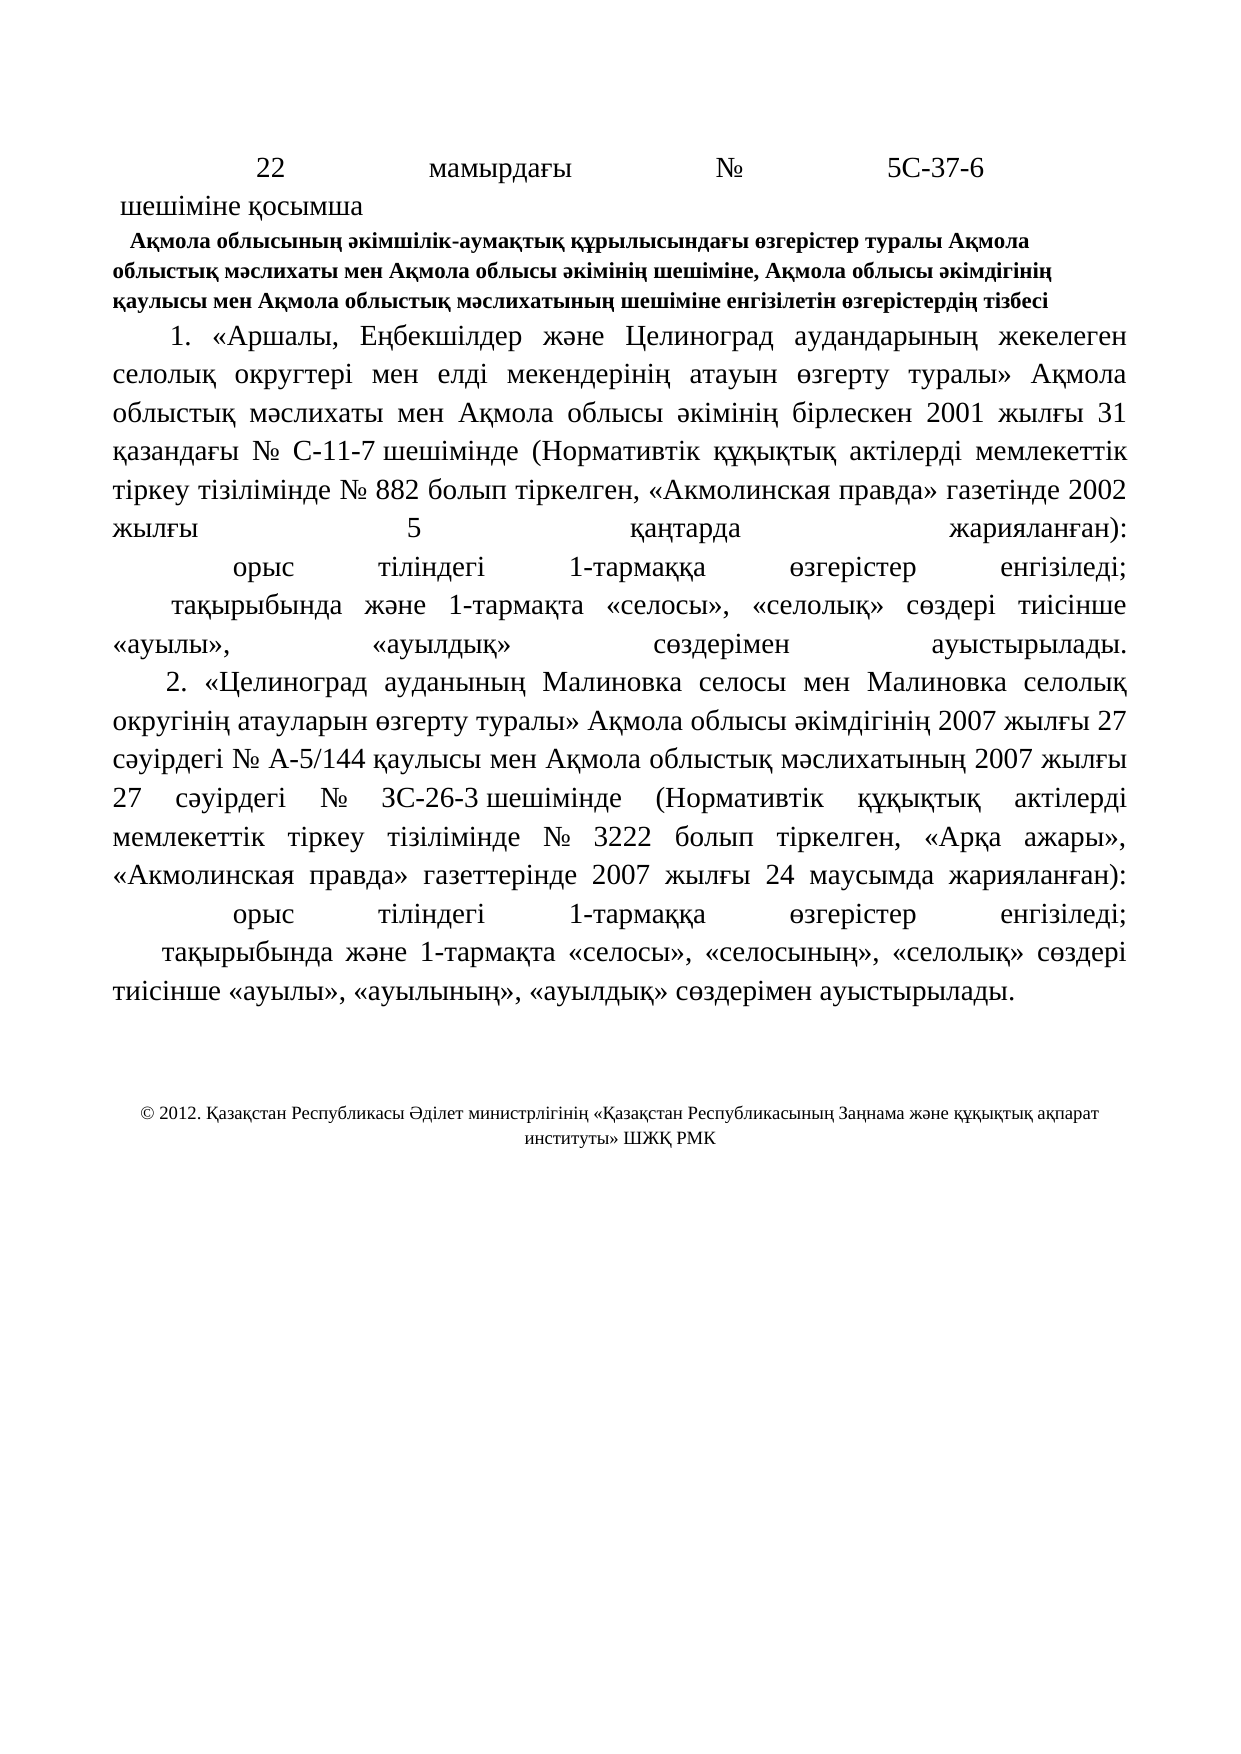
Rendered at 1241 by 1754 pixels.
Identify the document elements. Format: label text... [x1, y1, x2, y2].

text Ақмола облысының әкімшілік-аумақтық құрылысындағы өзгерістер туралы Ақмола облыстық мәслихаты мен Ақмола облысы әкімінің шешіміне, Ақмола облысы әкімдігінің қаулысы мен Ақмола облыстық мәслихатының шешіміне енгізілетін өзгерістердің тізбесі [112, 227, 1128, 314]
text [112, 150, 1128, 222]
text 1. «Аршалы, Еңбекшілдер және Целиноград аудандарының жекелеген селолық округтері мен елді мекендерінің атауын өзгерту туралы» Ақмола облыстық мәслихаты мен Ақмола облысы әкімінің бірлескен 2001 жылғы 31 қазандағы № С-11-7 шешімінде (Нормативтік құқықтық актілерді мемлекеттік тіркеу тізілімінде № 882 болып тіркелген, «Акмолинская правда» газетінде 2002 жылғы 5 қаңтарда жарияланған): орыс тіліндегі 1-тармаққа өзгерістер енгізіледі; тақырыбында және 1-тармақта «селосы», «селолық» сөздері тиісінше «ауылы», «ауылдық» сөздерімен ауыстырылады. 2. «Целиноград ауданының Малиновка селосы мен Малиновка селолық округінің атауларын өзгерту туралы» Ақмола облысы әкімдігінің 2007 жылғы 27 сәуірдегі № А-5/144 қаулысы мен Ақмола облыстық мәслихатының 2007 жылғы 27 сәуірдегі № ЗС-26-3 шешімінде (Нормативтік құқықтық актілерді мемлекеттік тіркеу тізілімінде № 3222 болып тіркелген, «Арқа ажары», «Акмолинская правда» газеттерінде 2007 жылғы 24 маусымда жарияланған): орыс тіліндегі 1-тармаққа өзгерістер енгізіледі; тақырыбында және 1-тармақта «селосы», «селосының», «селолық» сөздері тиісінше «ауылы», «ауылының», «ауылдық» сөздерімен ауыстырылады. [112, 318, 1128, 1006]
text © 2012. Қазақстан Республикасы Әділет министрлігінің «Қазақстан Республикасының Заңнама және құқықтық ақпарат институты» ШЖҚ РМК [112, 1102, 1128, 1148]
